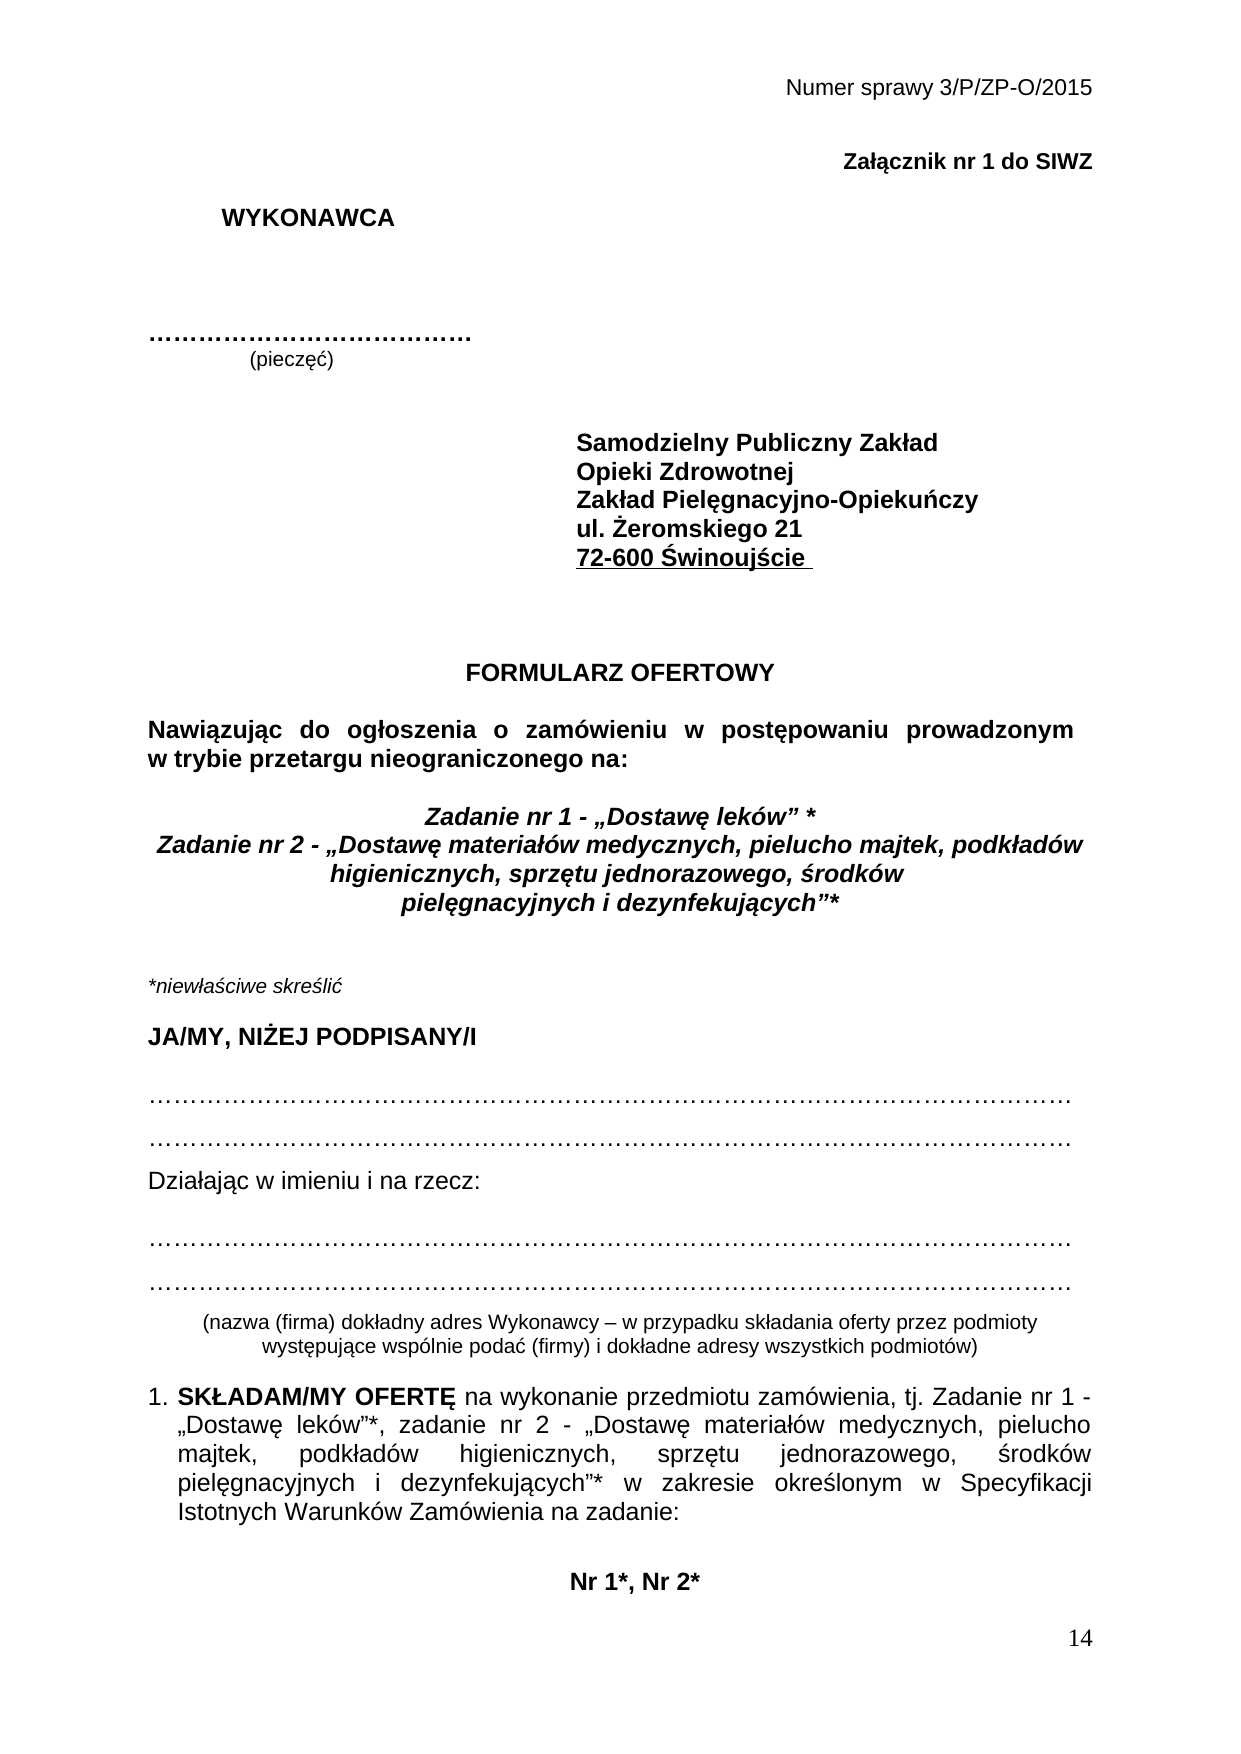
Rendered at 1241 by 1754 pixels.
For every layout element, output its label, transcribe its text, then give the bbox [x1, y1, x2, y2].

text WYKONAWCA [148, 203, 1092, 232]
text Załącznik nr 1 do SIWZ [148, 148, 1092, 174]
text 72-600 Świnoujście [576, 543, 1092, 572]
list SKŁADAM/MY OFERTĘ na wykonanie przedmiotu zamówienia, tj. Zadanie nr 1 - „Dostawę leków”*, zadanie nr 2 - „Dostawę materiałów medycznych, pielucho majtek, podkładów higienicznych, sprzętu jednorazowego, środków pielęgnacyjnych i dezynfekujących”* w zakresie określonym w Specyfikacji Istotnych Warunków Zamówienia na zadanie: [148, 1382, 1092, 1525]
text Zadanie nr 2 - „Dostawę materiałów medycznych, pielucho majtek, podkładów higienicznych, sprzętu jednorazowego, środków pielęgnacyjnych i dezynfekujących”* [148, 831, 1092, 917]
text ul. Żeromskiego 21 [576, 514, 1092, 543]
text …………………………………………………………………………………………………………………………………………………………………………………………………… [148, 1080, 1092, 1152]
text Opieki Zdrowotnej [576, 457, 1092, 486]
text Nawiązując do ogłoszenia o zamówieniu w postępowaniu prowadzonym w trybie przetargu nieograniczonego na: [148, 716, 1092, 773]
text Zadanie nr 1 - „Dostawę leków” * [148, 802, 1092, 831]
text …………………………………………………………………………………………………………………………………………………………………………………………………… [148, 1223, 1092, 1295]
text ………………………………… [148, 318, 1092, 347]
text (nazwa (firma) dokładny adres Wykonawcy – w przypadku składania oferty przez podmioty występujące wspólnie podać (firmy) i dokładne adresy wszystkich podmiotów) [148, 1310, 1092, 1358]
text *niewłaściwe skreślić [148, 974, 1092, 998]
text Działając w imieniu i na rzecz: [148, 1166, 1092, 1195]
text Nr 1*, Nr 2* [177, 1567, 1092, 1595]
text JA/MY, NIŻEJ PODPISANY/I [148, 1022, 1092, 1051]
text Zakład Pielęgnacyjno-Opiekuńczy [576, 486, 1092, 514]
text Samodzielny Publiczny Zakład [576, 428, 1092, 457]
text FORMULARZ OFERTOWY [148, 658, 1092, 687]
text (pieczęć) [221, 347, 1092, 371]
